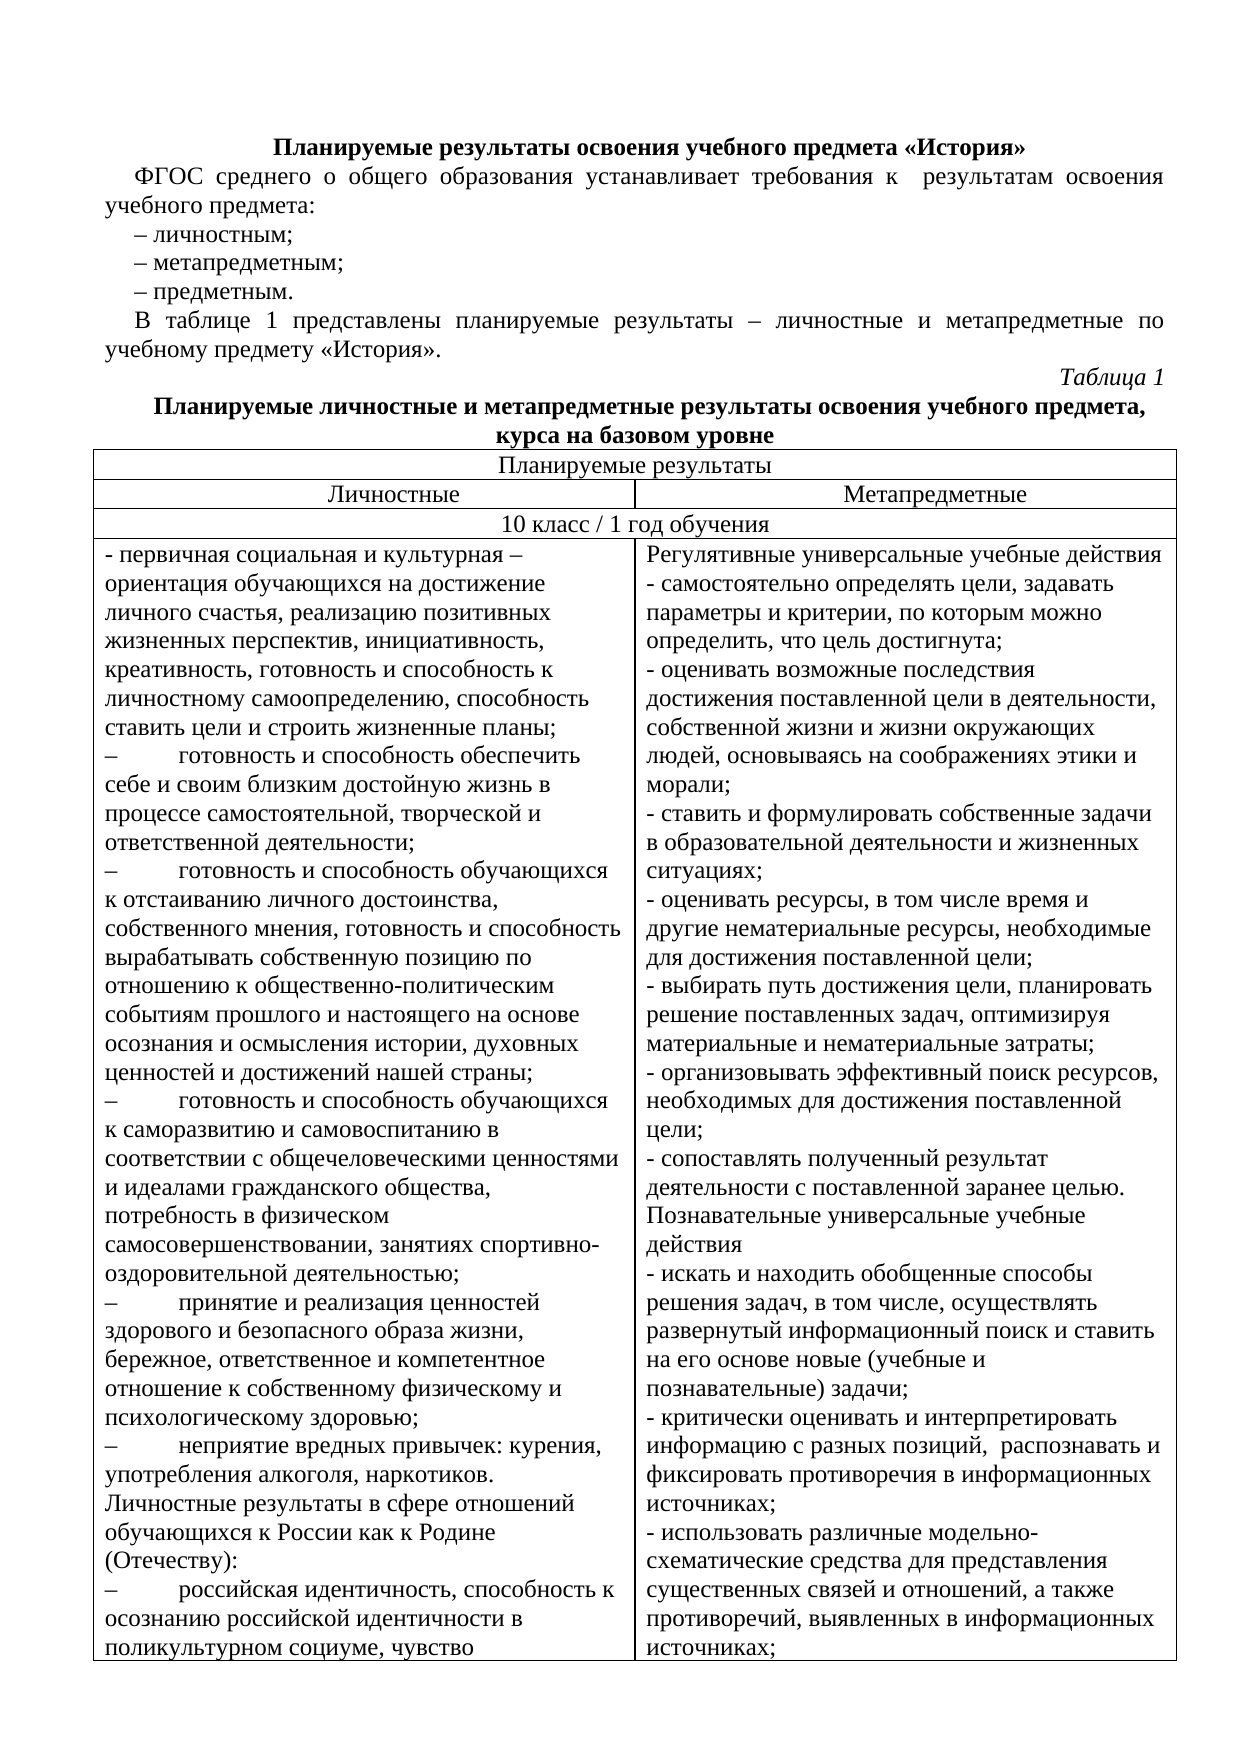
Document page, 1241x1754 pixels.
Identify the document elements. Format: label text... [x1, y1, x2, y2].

text ФГОС среднего о общего образования устанавливает требования к результатам освоения учебного предмета: [104, 161, 1165, 219]
text Таблица 1 [104, 362, 1165, 391]
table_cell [94, 539, 634, 1660]
text – предметным. [104, 276, 1165, 305]
text В таблице 1 представлены планируемые результаты – личностные и метапредметные по учебному предмету «История». [104, 305, 1165, 362]
table_cell Личностные [94, 480, 634, 508]
text Планируемые результаты освоения учебного предмета «История» [104, 132, 1165, 161]
table_cell Метапредметные [636, 480, 1176, 508]
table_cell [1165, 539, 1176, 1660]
text Планируемые личностные и метапредметные результаты освоения учебного предмета, курса на базовом уровне [104, 391, 1165, 449]
text – метапредметным; [104, 247, 1165, 276]
table_cell 10 класс / 1 год обучения [94, 509, 1176, 538]
table_header Планируемые результаты [94, 450, 1176, 478]
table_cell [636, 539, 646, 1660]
text – личностным; [104, 219, 1165, 247]
